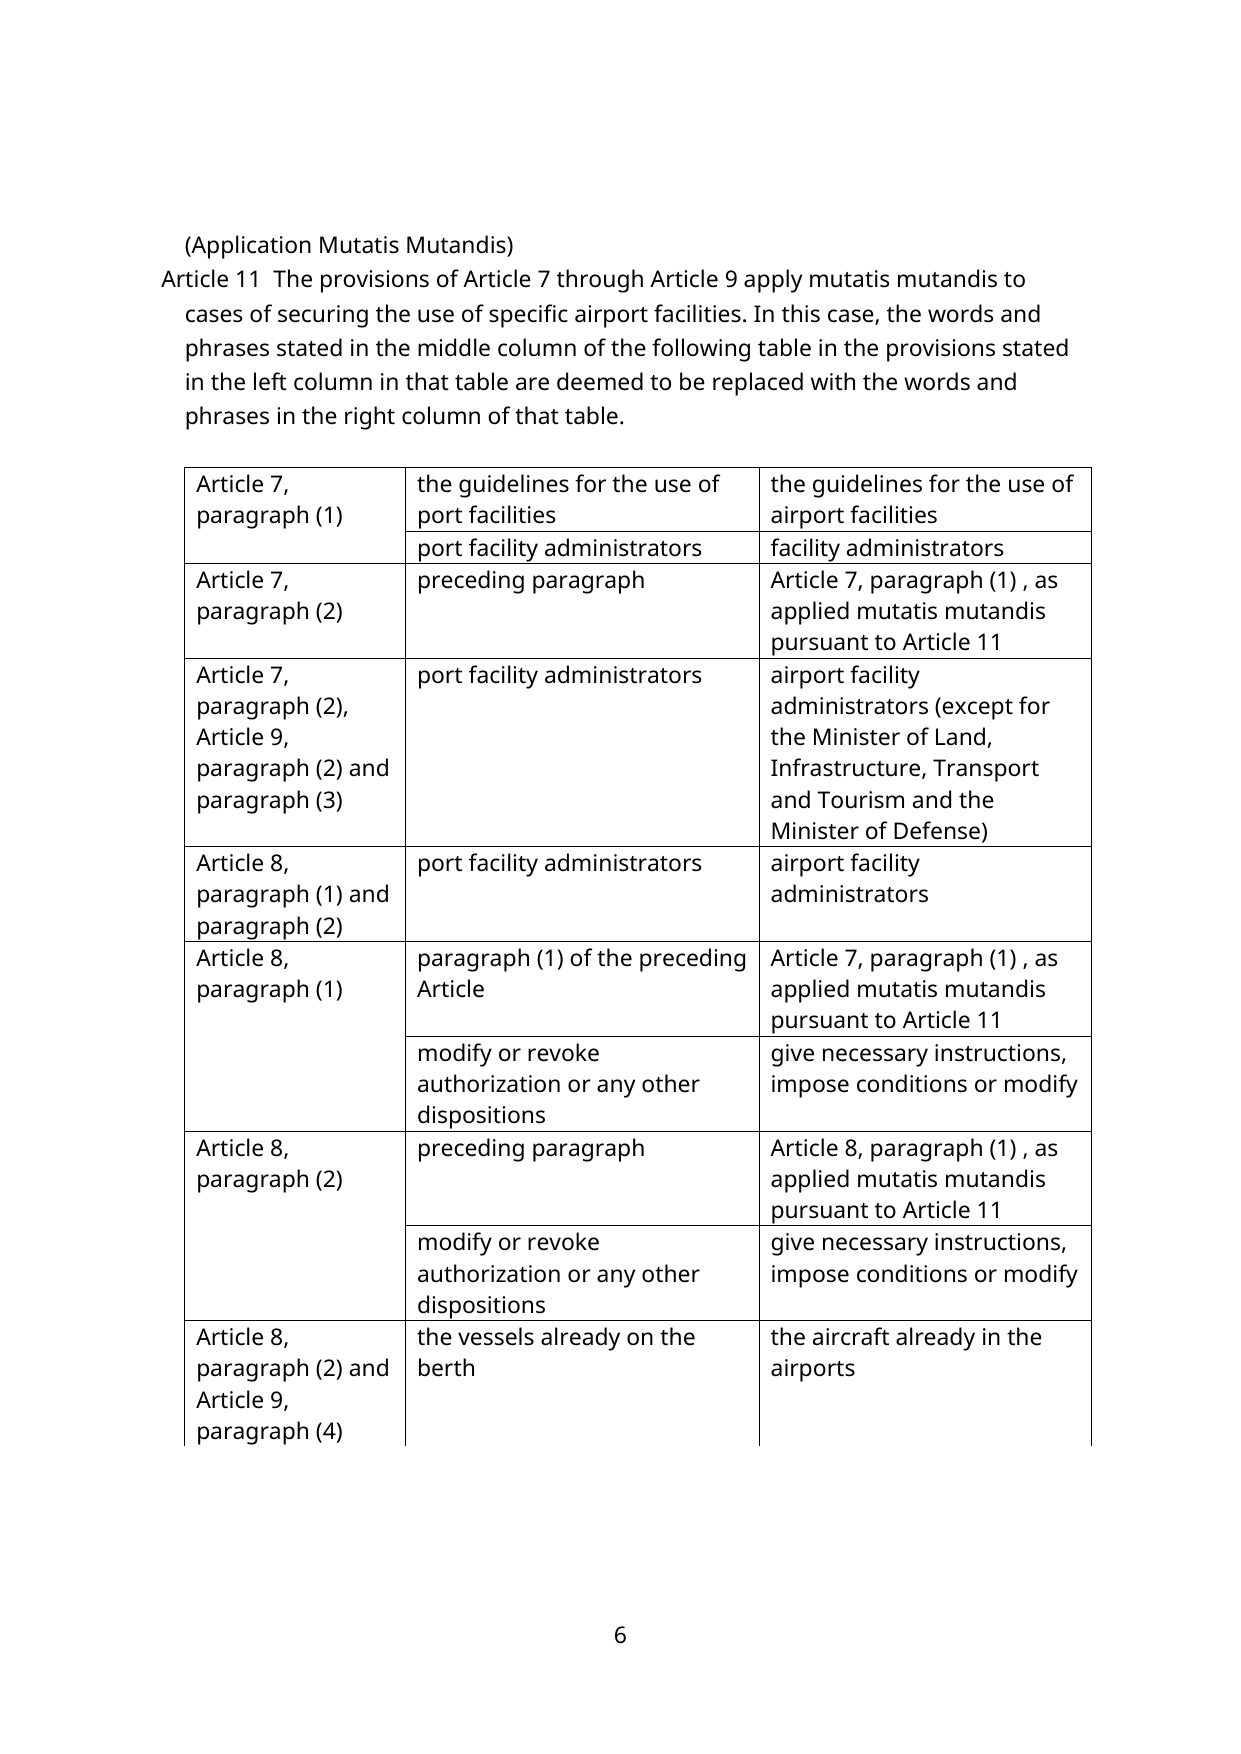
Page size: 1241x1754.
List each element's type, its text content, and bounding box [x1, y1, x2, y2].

table_cell paragraph (1) of the preceding Article [406, 942, 759, 1036]
table_cell port facility administrators [406, 847, 759, 941]
table_header Article 7, paragraph (1) [185, 468, 405, 563]
text (Application Mutatis Mutandis) [184, 228, 1079, 262]
table_cell Article 8, paragraph (1) and paragraph (2) [185, 847, 405, 941]
text Article 11 The provisions of Article 7 through Article 9 apply mutatis mutandis to cases of securing the use of specific airport facilities. In this case, the words and phrases stated in the middle column of the following table in the provisions stated in the left column in that table are deemed to be replaced with the words and phrases in the right column of that table. [161, 262, 1079, 433]
table_cell modify or revoke authorization or any other dispositions [406, 1037, 759, 1131]
table_cell Article 8, paragraph (2) [185, 1132, 405, 1320]
table_cell Article 8, paragraph (1) , as applied mutatis mutandis pursuant to Article 11 [760, 1132, 1091, 1225]
table_cell give necessary instructions, impose conditions or modify [760, 1226, 1091, 1320]
table_header the guidelines for the use of airport facilities [760, 468, 1091, 531]
table_cell the aircraft already in the airports [760, 1321, 1091, 1446]
table_header the guidelines for the use of port facilities [406, 468, 759, 531]
table_cell airport facility administrators (except for the Minister of Land, Infrastructure, Transport and Tourism and the Minister of Defense) [760, 659, 1091, 846]
table_cell port facility administrators [406, 659, 759, 846]
table_cell Article 8, paragraph (1) [185, 942, 405, 1131]
table_cell modify or revoke authorization or any other dispositions [406, 1226, 759, 1320]
table_cell airport facility administrators [760, 847, 1091, 941]
table_cell Article 7, paragraph (1) , as applied mutatis mutandis pursuant to Article 11 [760, 564, 1091, 658]
table_cell Article 7, paragraph (2), Article 9, paragraph (2) and paragraph (3) [185, 659, 405, 846]
table_cell facility administrators [760, 532, 1091, 563]
table_cell port facility administrators [406, 532, 759, 563]
table_cell preceding paragraph [406, 564, 759, 658]
table_cell Article 7, paragraph (1) , as applied mutatis mutandis pursuant to Article 11 [760, 942, 1091, 1036]
table_cell preceding paragraph [406, 1132, 759, 1225]
table_cell Article 8, paragraph (2) and Article 9, paragraph (4) [185, 1321, 405, 1446]
table_cell give necessary instructions, impose conditions or modify [760, 1037, 1091, 1131]
table_cell the vessels already on the berth [406, 1321, 759, 1446]
table_cell Article 7, paragraph (2) [185, 564, 405, 658]
